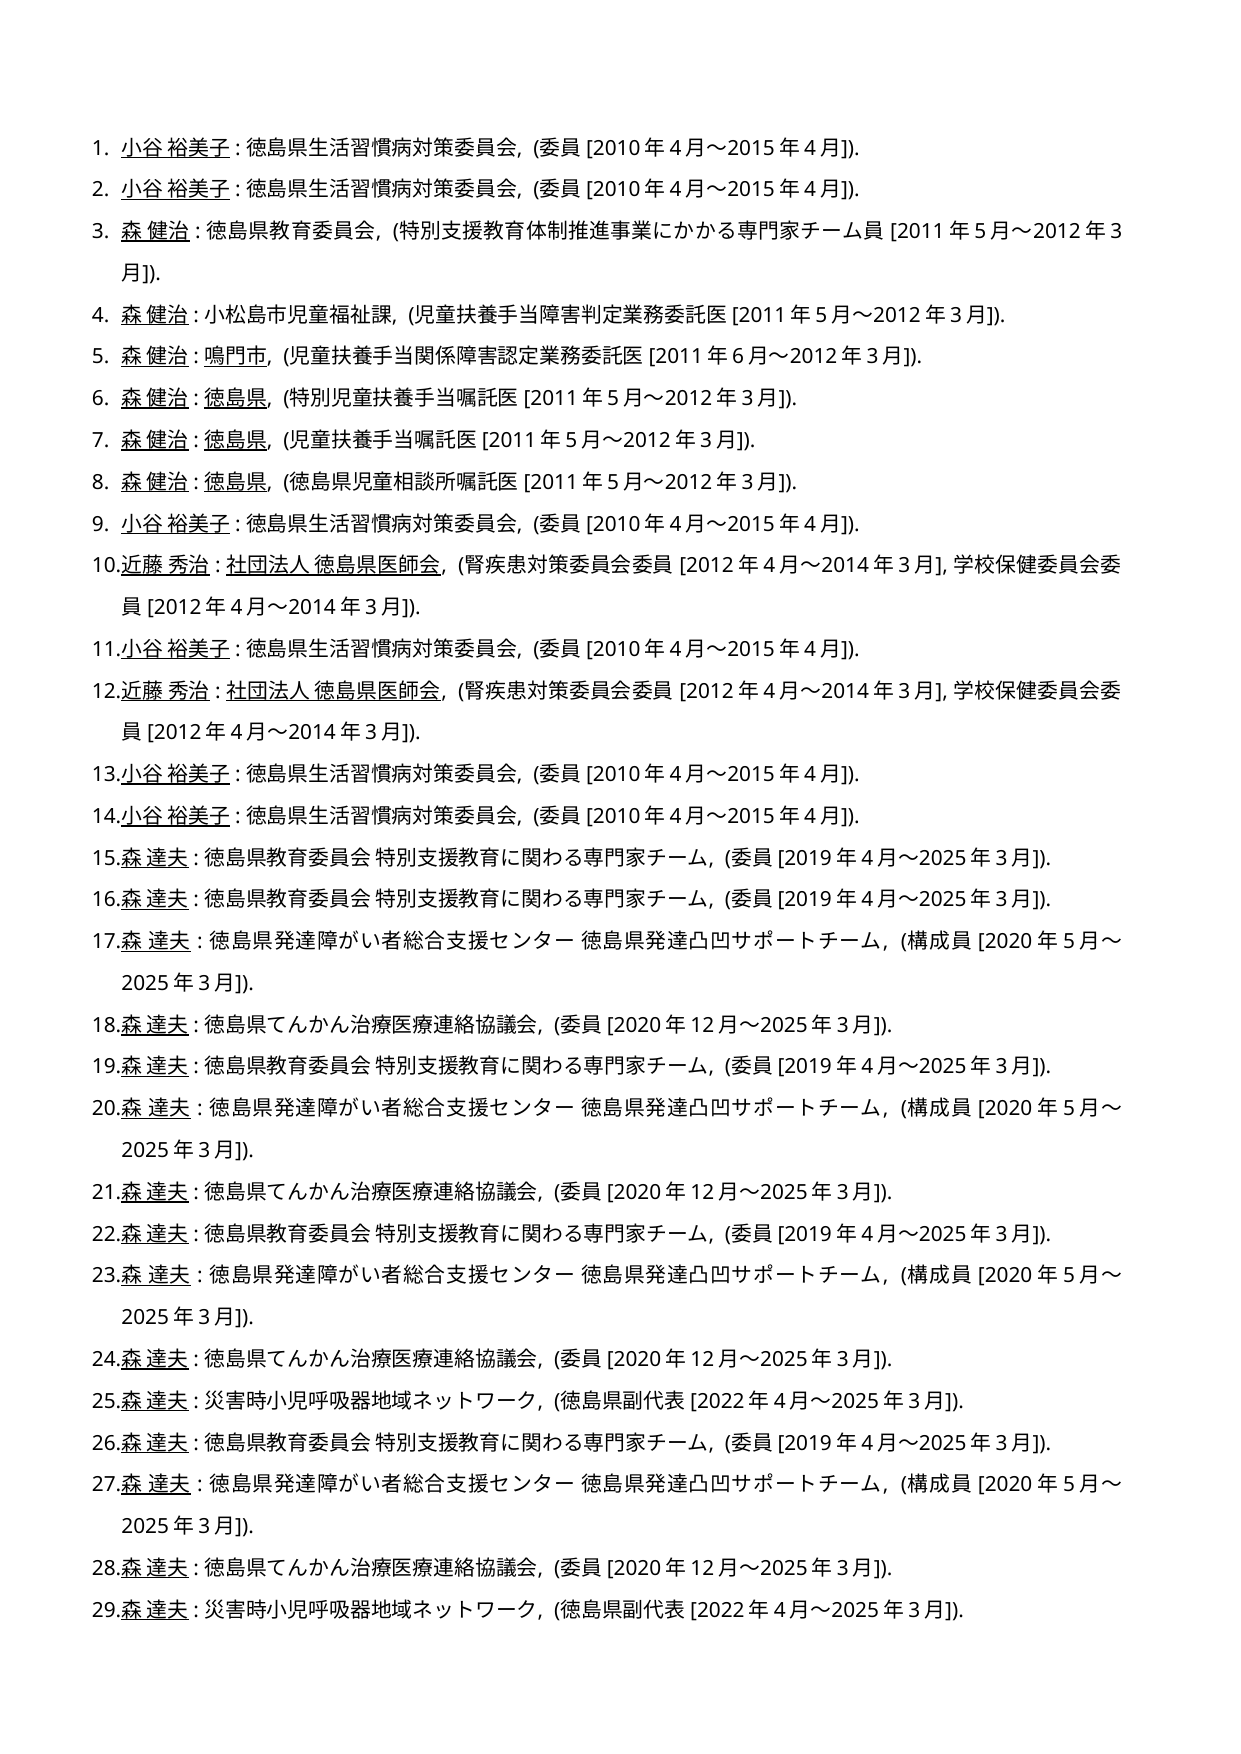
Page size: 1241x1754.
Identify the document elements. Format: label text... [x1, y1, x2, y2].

list 森 達夫 : 徳島県てんかん治療医療連絡協議会, (委員 [2020年12月〜2025年3月]). [92, 1545, 1122, 1587]
list 森 健治 : 徳島県, (徳島県児童相談所嘱託医 [2011年5月〜2012年3月]). [92, 459, 1122, 501]
list 森 達夫 : 徳島県教育委員会 特別支援教育に関わる専門家チーム, (委員 [2019年4月〜2025年3月]). [92, 1211, 1122, 1253]
list 小谷 裕美子 : 徳島県生活習慣病対策委員会, (委員 [2010年4月〜2015年4月]). [92, 167, 1122, 209]
list 森 健治 : 鳴門市, (児童扶養手当関係障害認定業務委託医 [2011年6月〜2012年3月]). [92, 334, 1122, 376]
list 森 達夫 : 徳島県教育委員会 特別支援教育に関わる専門家チーム, (委員 [2019年4月〜2025年3月]). [92, 1044, 1122, 1086]
list 小谷 裕美子 : 徳島県生活習慣病対策委員会, (委員 [2010年4月〜2015年4月]). [92, 125, 1122, 167]
list 森 達夫 : 災害時小児呼吸器地域ネットワーク, (徳島県副代表 [2022年4月〜2025年3月]). [92, 1378, 1122, 1420]
list 森 健治 : 徳島県, (児童扶養手当嘱託医 [2011年5月〜2012年3月]). [92, 417, 1122, 459]
list 小谷 裕美子 : 徳島県生活習慣病対策委員会, (委員 [2010年4月〜2015年4月]). [92, 752, 1122, 793]
list 森 達夫 : 徳島県教育委員会 特別支援教育に関わる専門家チーム, (委員 [2019年4月〜2025年3月]). [92, 1420, 1122, 1462]
list 小谷 裕美子 : 徳島県生活習慣病対策委員会, (委員 [2010年4月〜2015年4月]). [92, 501, 1122, 543]
list 森 健治 : 小松島市児童福祉課, (児童扶養手当障害判定業務委託医 [2011年5月〜2012年3月]). [92, 292, 1122, 334]
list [92, 1462, 1122, 1545]
list 近藤 秀治 : 社団法人 徳島県医師会, (腎疾患対策委員会委員 [2012年4月〜2014年3月], 学校保健委員会委員 [2012年4月〜2014年3月]). [92, 668, 1122, 752]
list 近藤 秀治 : 社団法人 徳島県医師会, (腎疾患対策委員会委員 [2012年4月〜2014年3月], 学校保健委員会委員 [2012年4月〜2014年3月]). [92, 543, 1122, 626]
list 森 達夫 : 徳島県てんかん治療医療連絡協議会, (委員 [2020年12月〜2025年3月]). [92, 1002, 1122, 1044]
list 森 達夫 : 徳島県発達障がい者総合支援センター 徳島県発達凸凹サポートチーム, (構成員 [2020年5月〜2025年3月]). [92, 1086, 1122, 1169]
list 小谷 裕美子 : 徳島県生活習慣病対策委員会, (委員 [2010年4月〜2015年4月]). [92, 626, 1122, 668]
list 森 達夫 : 徳島県発達障がい者総合支援センター 徳島県発達凸凹サポートチーム, (構成員 [2020年5月〜2025年3月]). [92, 919, 1122, 1002]
list 森 達夫 : 徳島県教育委員会 特別支援教育に関わる専門家チーム, (委員 [2019年4月〜2025年3月]). [92, 877, 1122, 919]
list 森 達夫 : 徳島県てんかん治療医療連絡協議会, (委員 [2020年12月〜2025年3月]). [92, 1336, 1122, 1378]
list 森 達夫 : 徳島県発達障がい者総合支援センター 徳島県発達凸凹サポートチーム, (構成員 [2020年5月〜2025年3月]). [92, 1253, 1122, 1336]
list 森 健治 : 徳島県教育委員会, (特別支援教育体制推進事業にかかる専門家チーム員 [2011年5月〜2012年3月]). [92, 209, 1122, 292]
list 小谷 裕美子 : 徳島県生活習慣病対策委員会, (委員 [2010年4月〜2015年4月]). [92, 793, 1122, 835]
list 森 達夫 : 徳島県教育委員会 特別支援教育に関わる専門家チーム, (委員 [2019年4月〜2025年3月]). [92, 835, 1122, 877]
list 森 達夫 : 徳島県てんかん治療医療連絡協議会, (委員 [2020年12月〜2025年3月]). [92, 1169, 1122, 1211]
list 森 達夫 : 災害時小児呼吸器地域ネットワーク, (徳島県副代表 [2022年4月〜2025年3月]). [92, 1587, 1122, 1629]
list 森 健治 : 徳島県, (特別児童扶養手当嘱託医 [2011年5月〜2012年3月]). [92, 376, 1122, 417]
